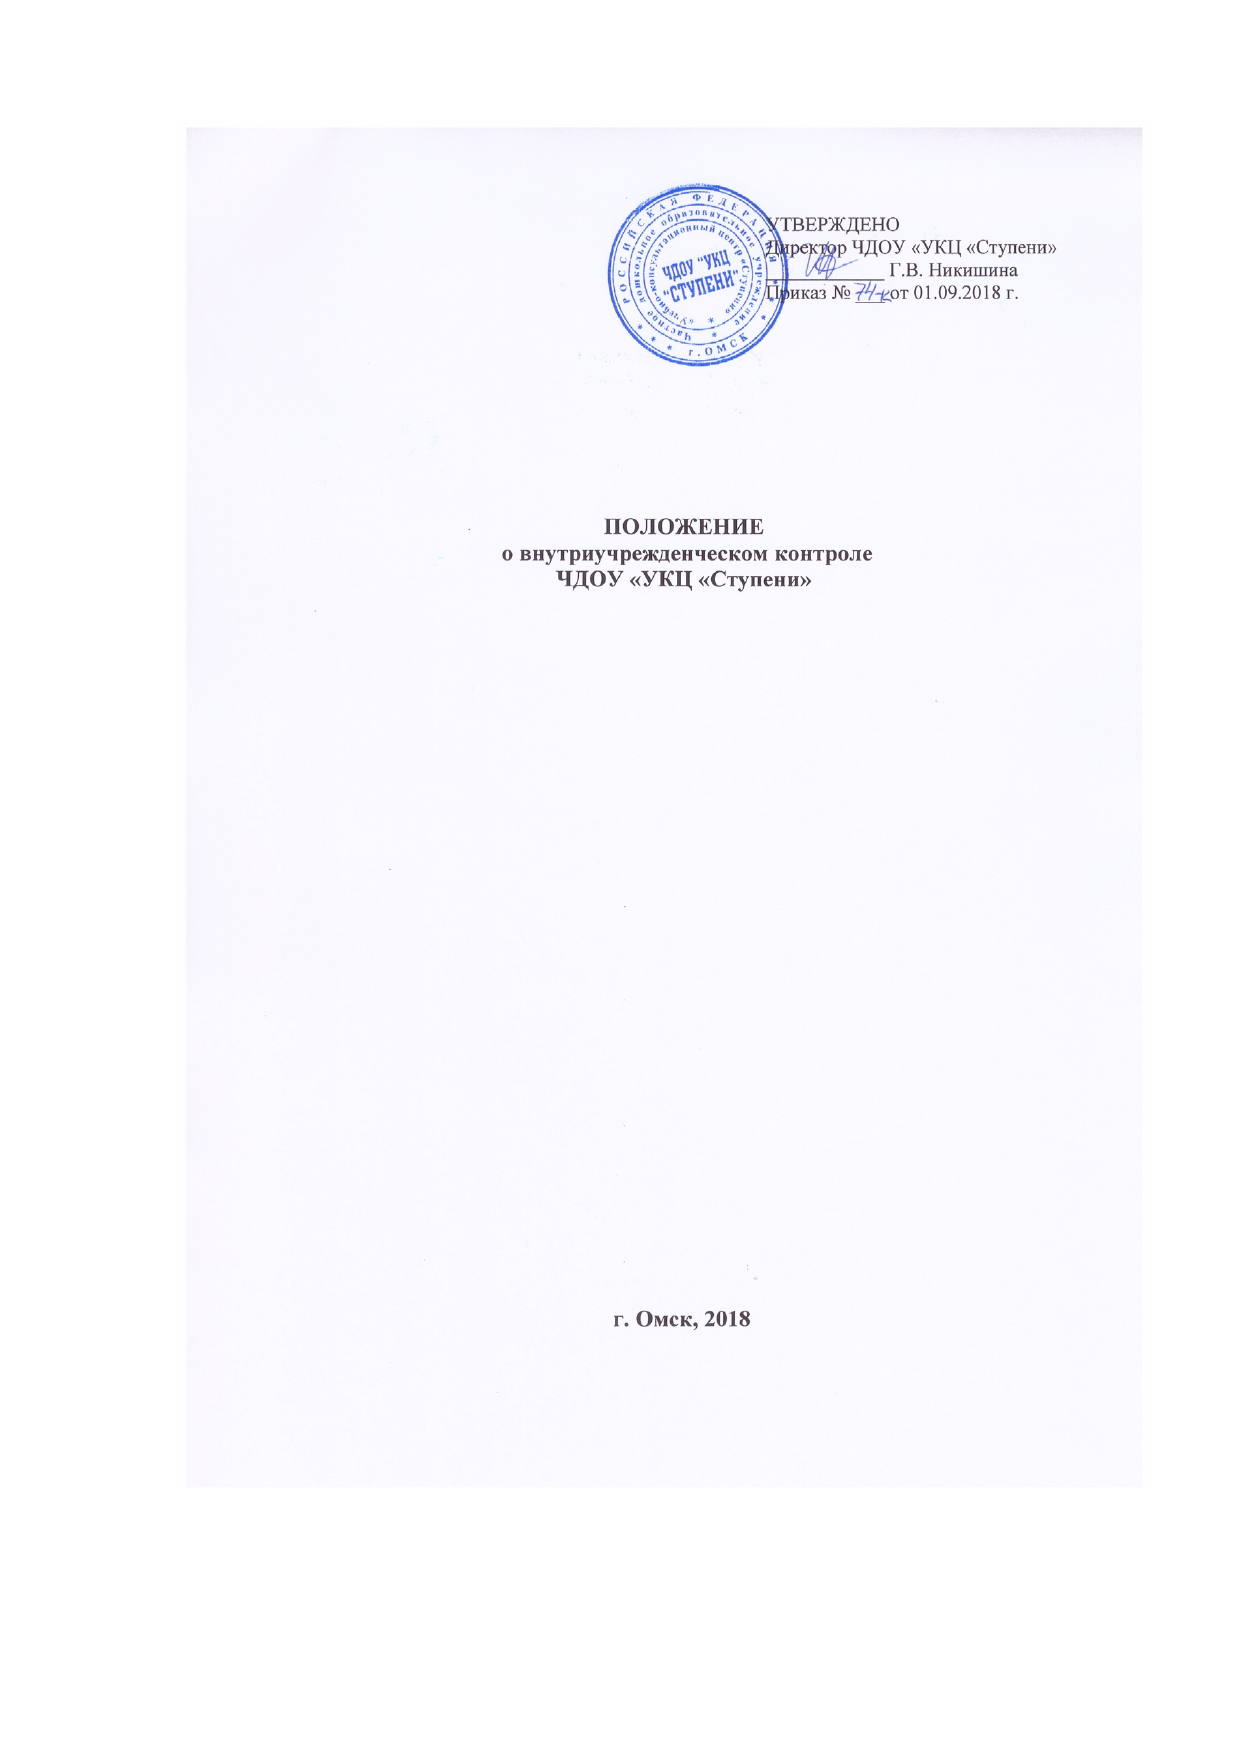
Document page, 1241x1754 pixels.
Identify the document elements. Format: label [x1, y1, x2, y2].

picture [177, 118, 1150, 1496]
